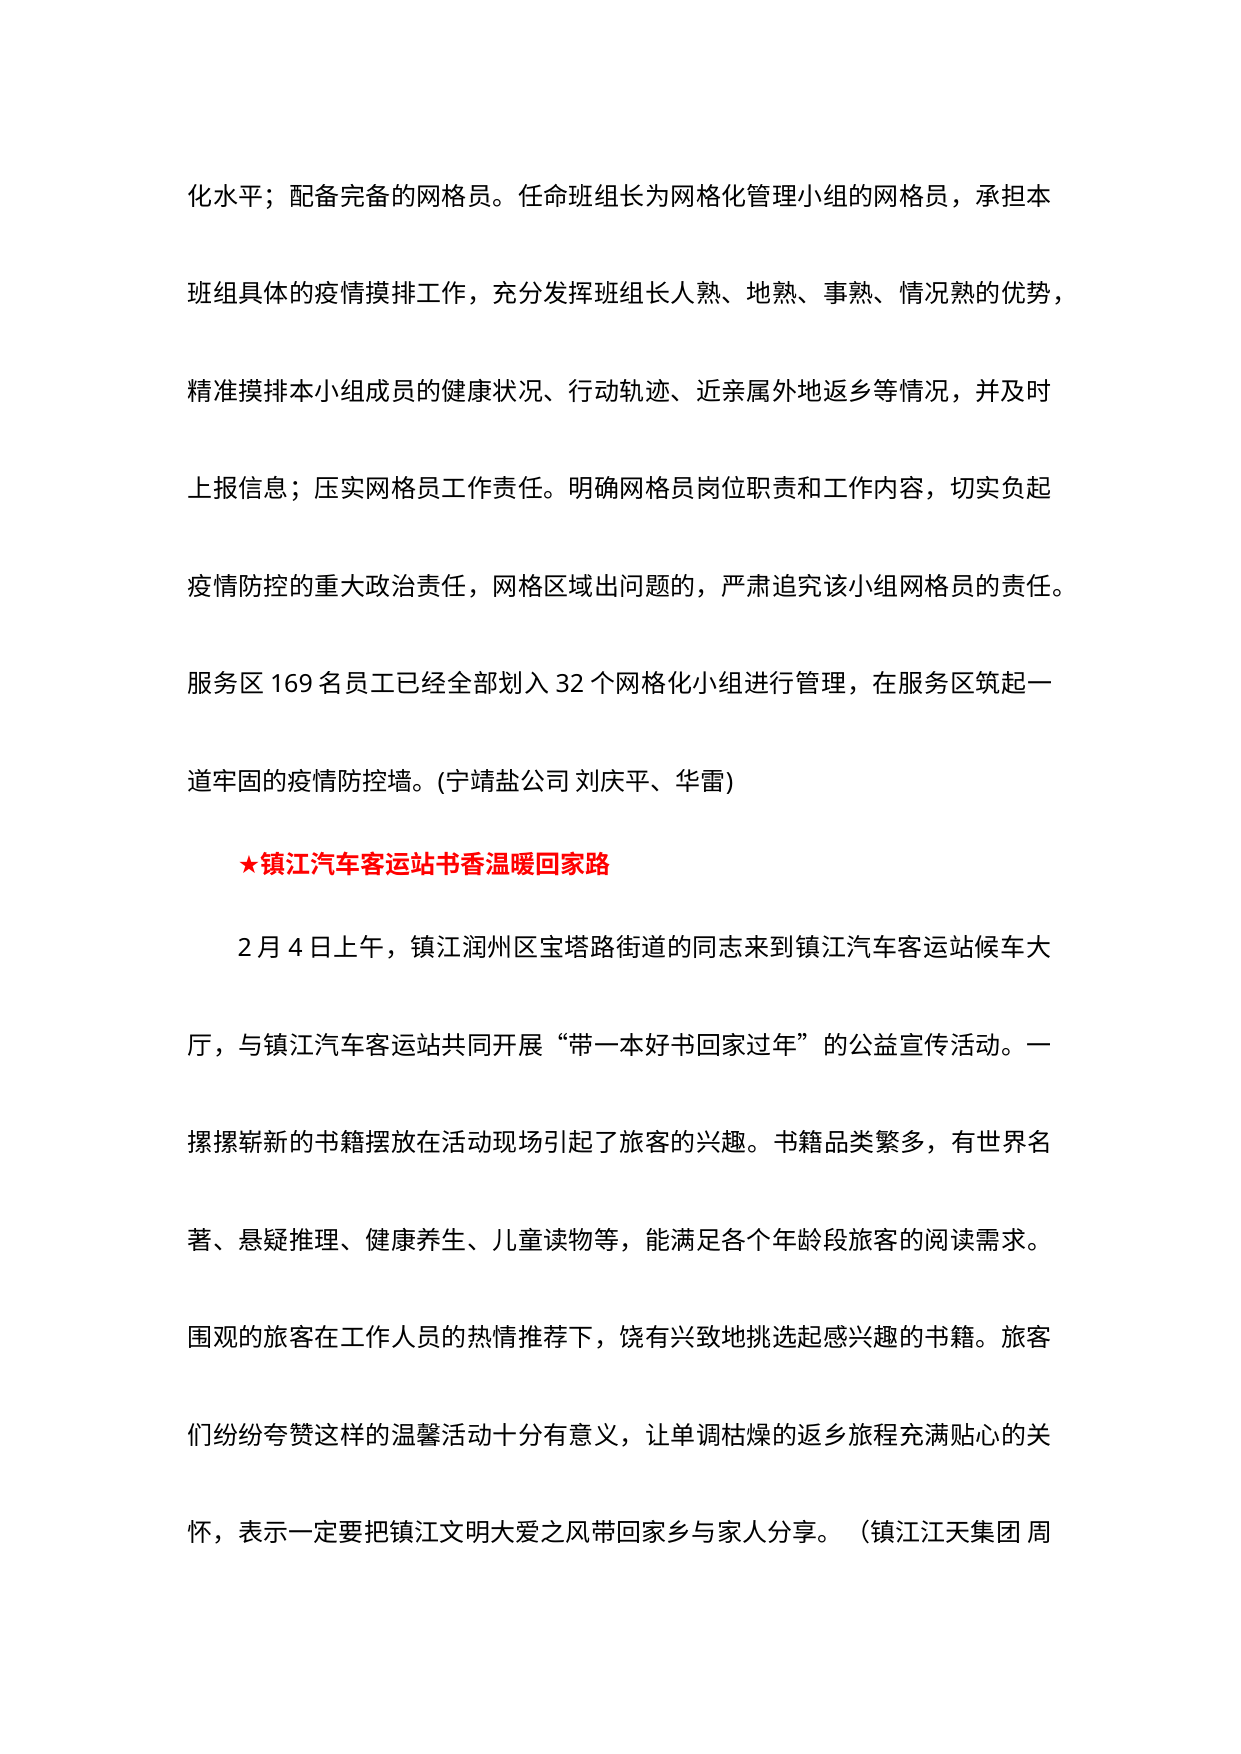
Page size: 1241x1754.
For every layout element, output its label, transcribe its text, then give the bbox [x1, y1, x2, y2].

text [187, 162, 1053, 812]
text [187, 913, 1053, 1563]
text ★镇江汽车客运站书香温暖回家路 [187, 830, 1053, 895]
